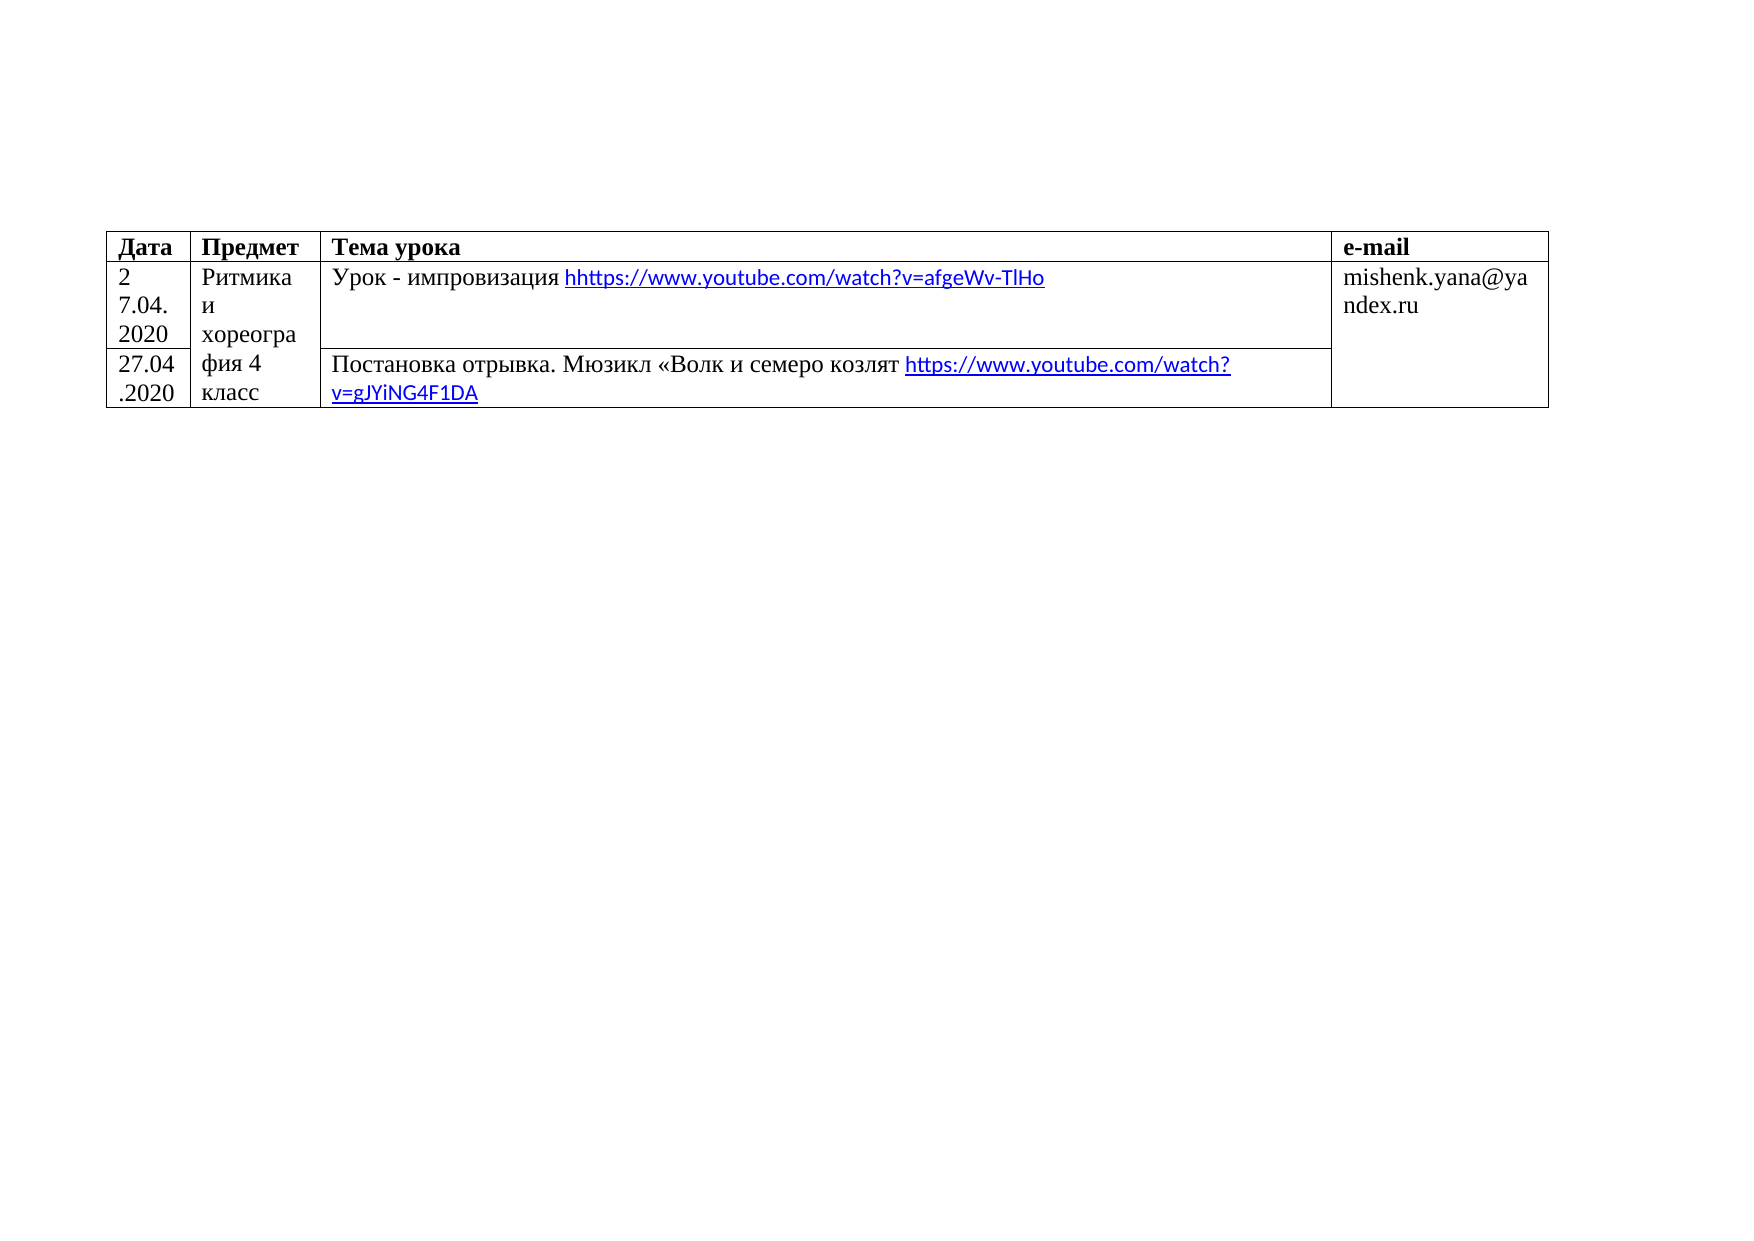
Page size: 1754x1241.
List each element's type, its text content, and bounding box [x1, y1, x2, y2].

table_cell mishenk.yana@yandex.ru [1332, 262, 1548, 407]
table_header Предмет [191, 232, 320, 261]
table_cell Ритмика и хореография 4 класс [191, 262, 320, 407]
table_header e-mail [1332, 232, 1548, 261]
table_cell Урок - импровизация h [321, 262, 1331, 348]
table_header Дата [107, 232, 190, 261]
table_cell Постановка отрывка. Мюзикл «Волк и семеро козлят https://www.youtube.com/watch?v=gJYiNG4F1DA [321, 349, 1331, 407]
table_header Тема урока [321, 232, 1331, 261]
table_cell 27.04.2020 [107, 262, 190, 348]
table_cell 27.04.2020 [107, 349, 190, 407]
